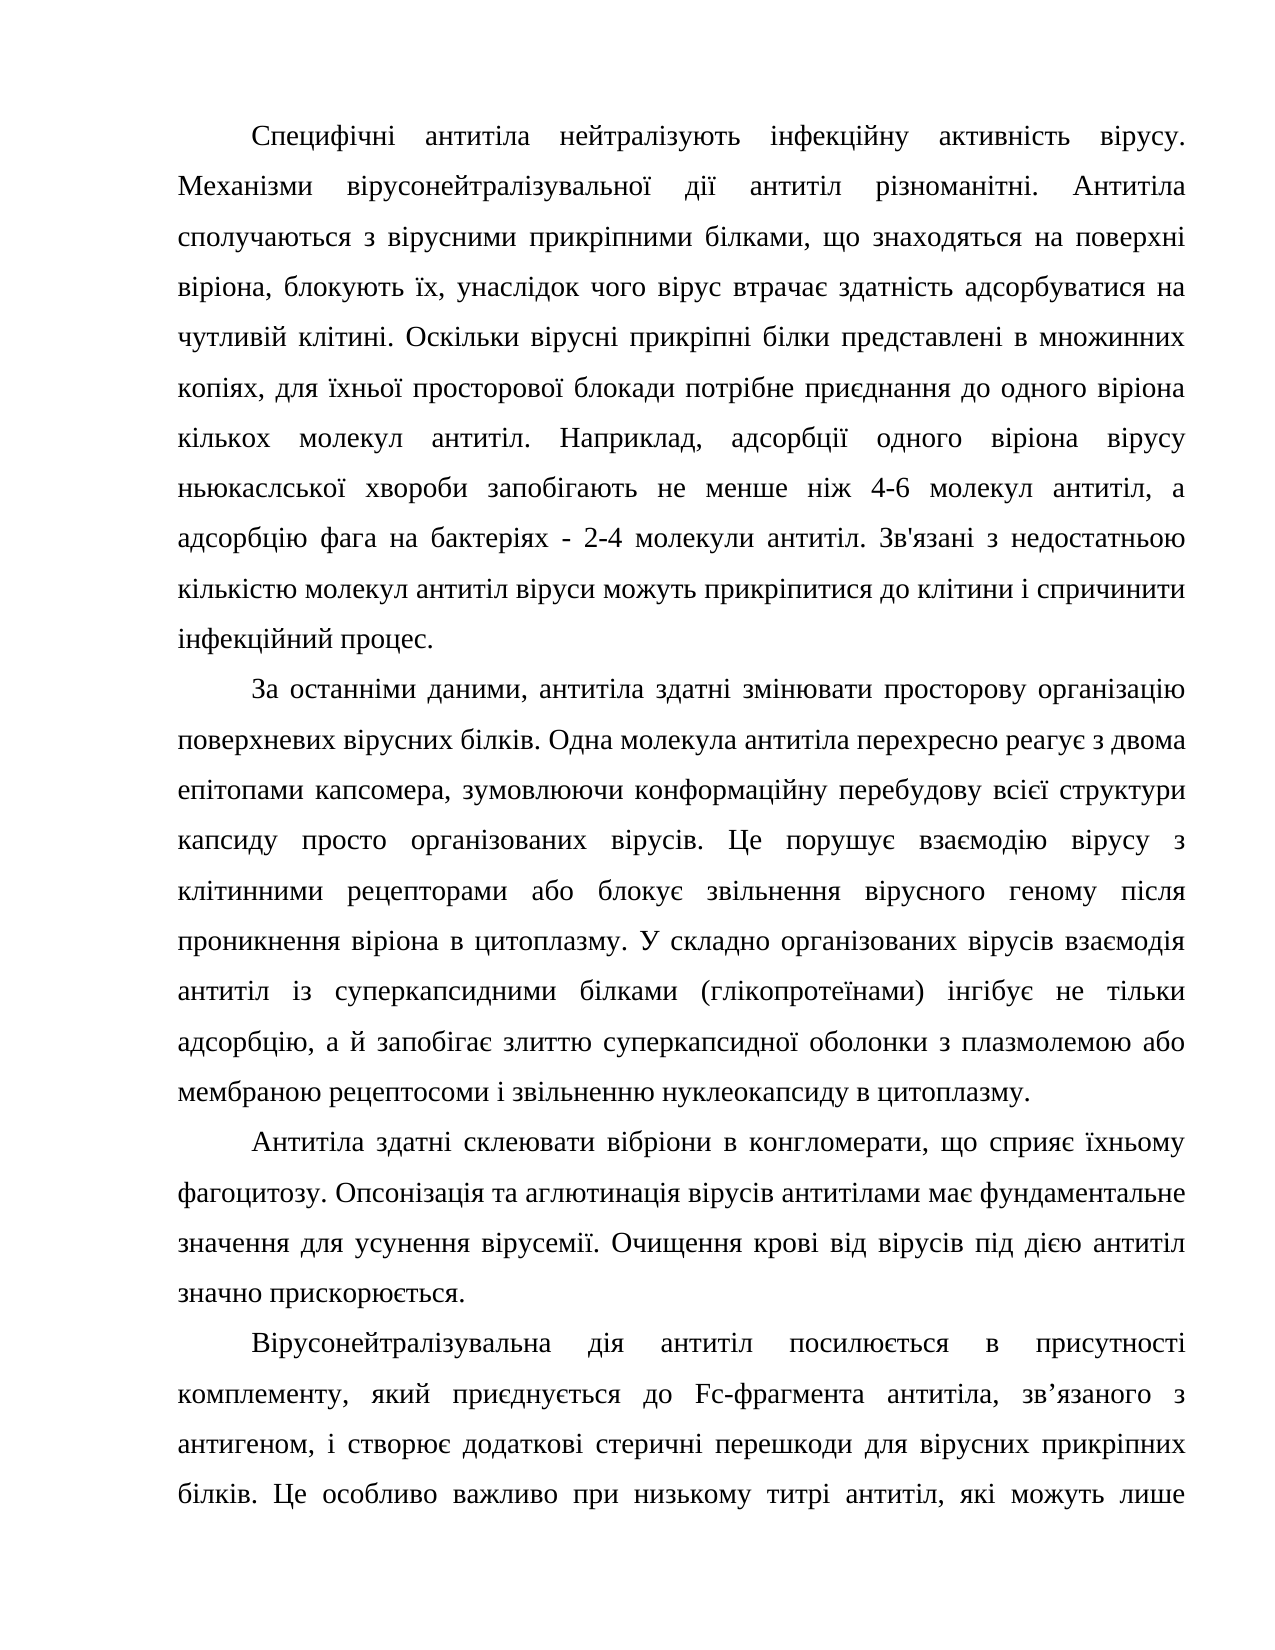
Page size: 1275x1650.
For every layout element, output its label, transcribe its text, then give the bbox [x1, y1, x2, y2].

text Антитіла здатні склеювати вібріони в конгломерати, що сприяє їхньому фагоцитозу. Опсонізація та аглютинація вірусів антитілами має фундаментальне значення для усунення вірусемії. Очищення крові від вірусів під дією антитіл значно прискорюється. [177, 1124, 1186, 1309]
text За останніми даними, антитіла здатні змінювати просторову організацію поверхневих вірусних білків. Одна молекула антитіла перехресно реагує з двома епітопами капсомера, зумовлюючи конформаційну перебудову всієї структури капсиду просто організованих вірусів. Це порушує взаємодію вірусу з клітинними рецепторами або блокує звільнення вірусного геному після проникнення віріона в цитоплазму. У складно організованих вірусів взаємодія антитіл із суперкапсидними білками (глікопротеїнами) інгібує не тільки адсорбцію, а й запобігає злиттю суперкапсидної оболонки з плазмолемою або мембраною рецептосоми і звільненню нуклеокапсиду в цитоплазму. [177, 672, 1186, 1108]
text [177, 1326, 1186, 1510]
text Специфічні антитіла нейтралізують інфекційну активність вірусу. Механізми вірусонейтралізувальної дії антитіл різноманітні. Антитіла сполучаються з вірусними прикріпними білками, що знаходяться на поверхні віріона, блокують їх, унаслідок чого вірус втрачає здатність адсорбуватися на чутливій клітині. Оскільки вірусні прикріпні білки представлені в множинних копіях, для їхньої просторової блокади потрібне приєднання до одного віріона кількох молекул антитіл. Наприклад, адсорбції одного віріона вірусу ньюкаслської хвороби запобігають не менше ніж 4-6 молекул антитіл, а адсорбцію фага на бактеріях - 2-4 молекули антитіл. Зв'язані з недостатньою кількістю молекул антитіл віруси можуть прикріпитися до клітини і спричинити інфекційний процес. [177, 118, 1186, 655]
